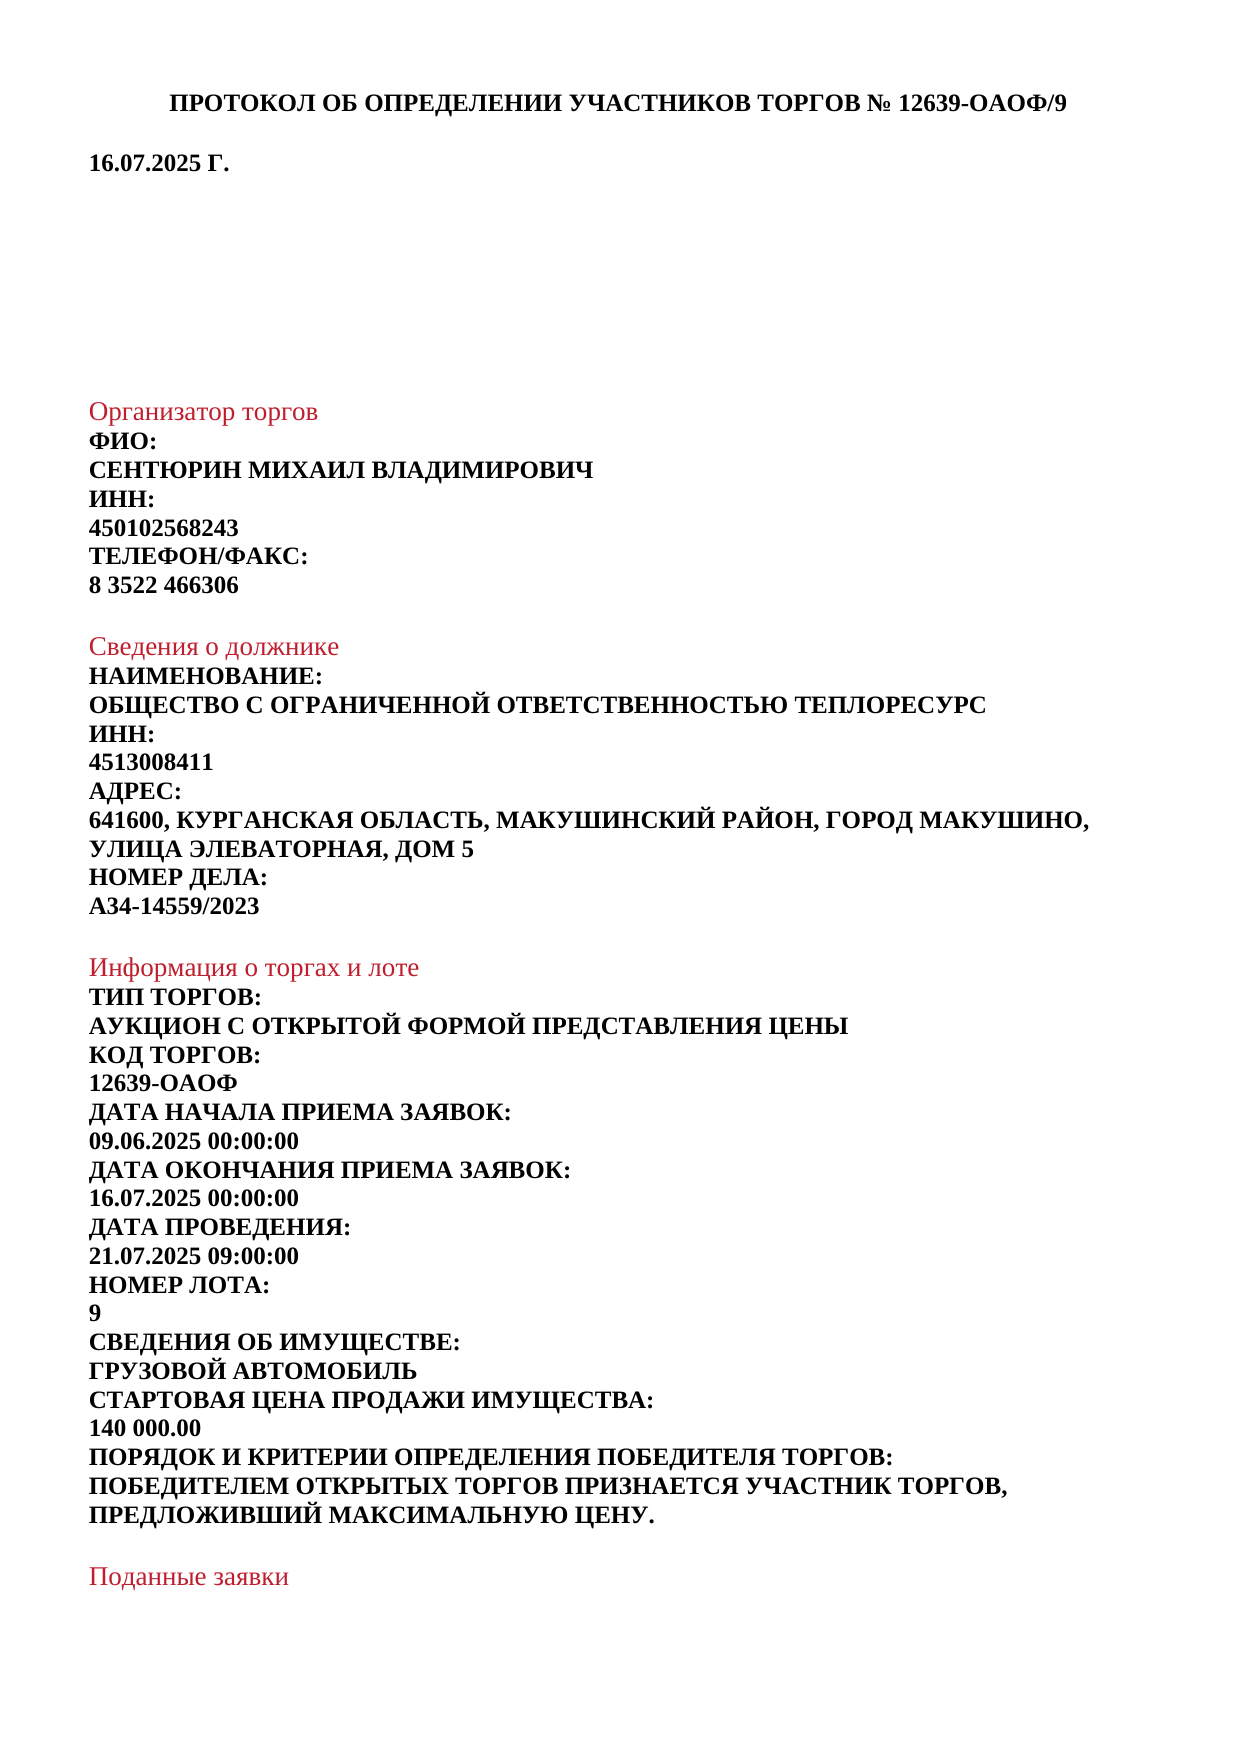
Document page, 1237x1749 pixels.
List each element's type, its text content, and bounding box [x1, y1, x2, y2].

text ПРОТОКОЛ ОБ ОПРЕДЕЛЕНИИ УЧАСТНИКОВ ТОРГОВ № 12639-ОАОФ/9 [88, 88, 1148, 117]
